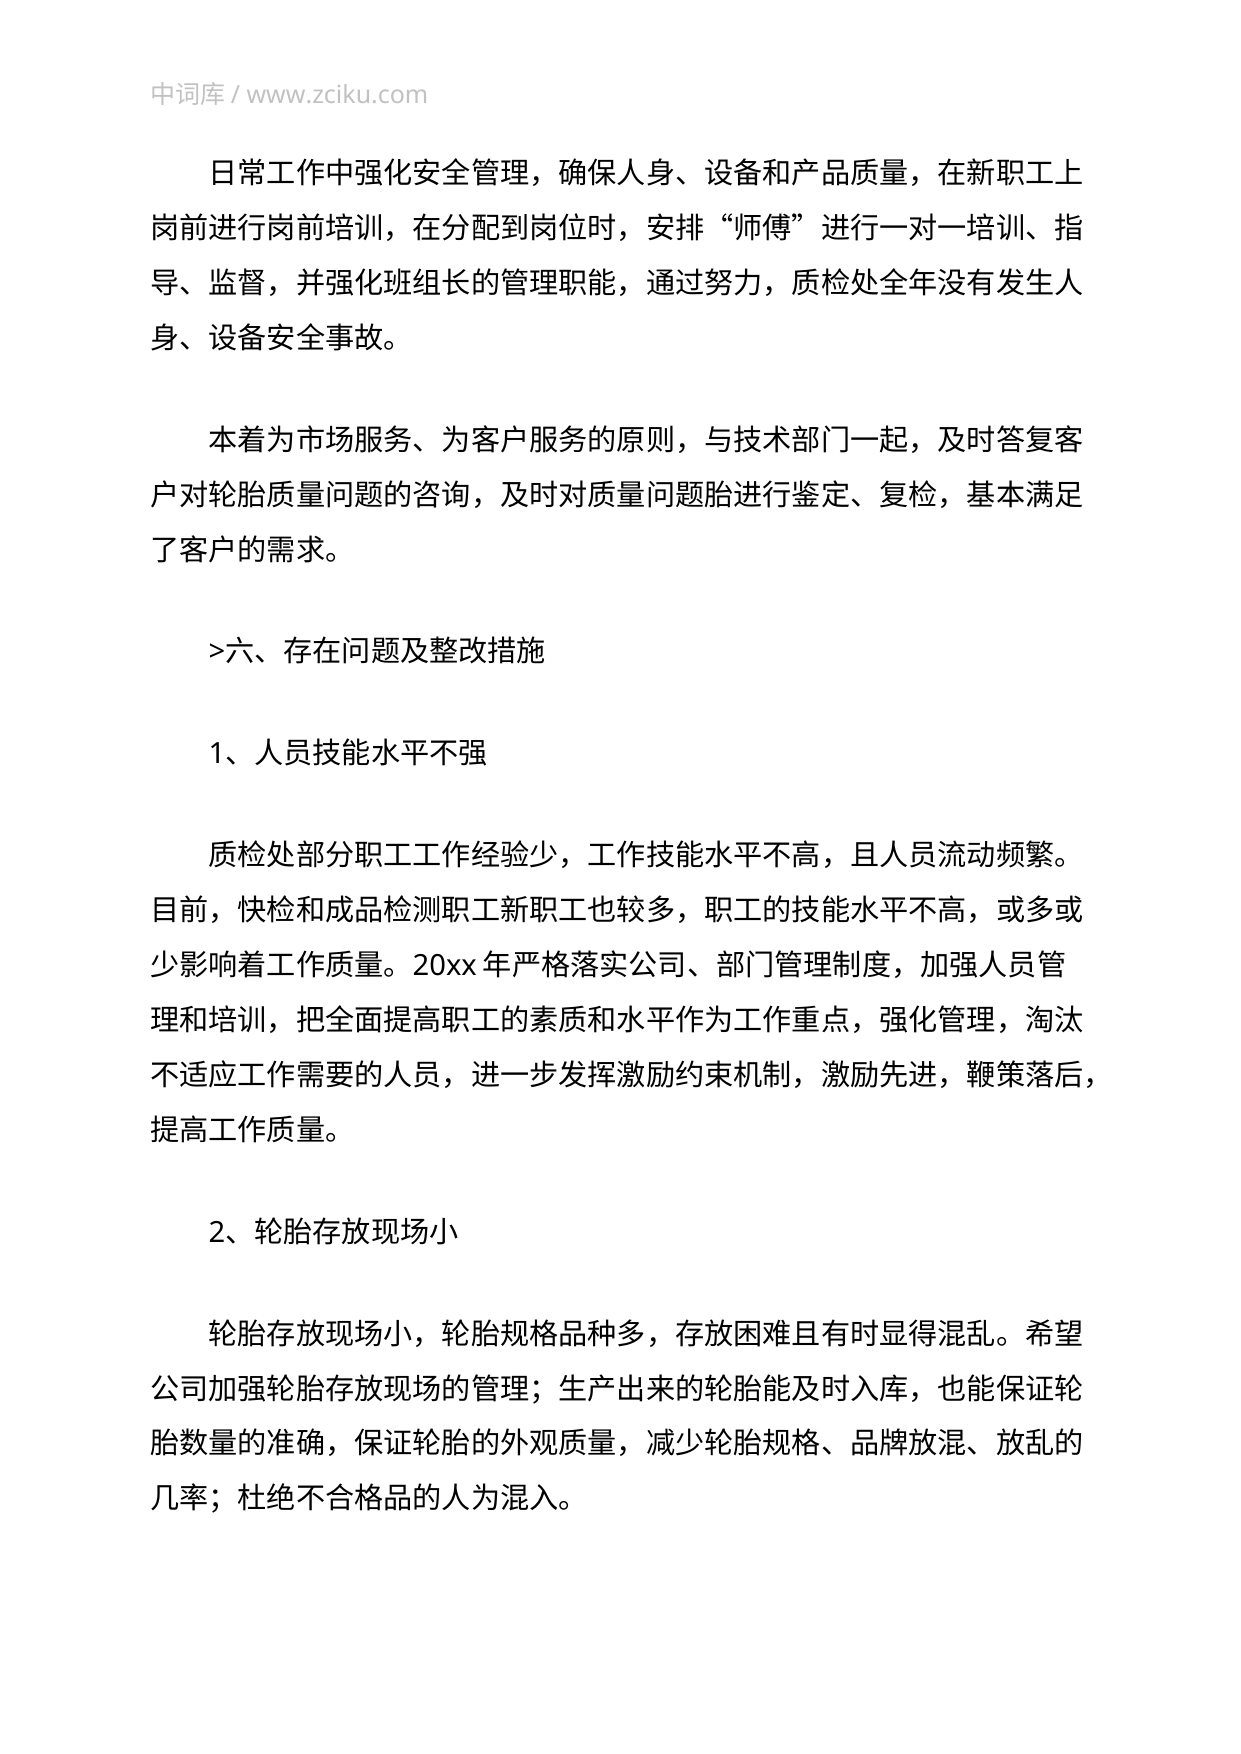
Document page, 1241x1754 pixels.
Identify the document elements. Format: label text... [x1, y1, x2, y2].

text 2、轮胎存放现场小 [150, 1208, 1090, 1251]
text 日常工作中强化安全管理，确保人身、设备和产品质量，在新职工上岗前进行岗前培训，在分配到岗位时，安排“师傅”进行一对一培训、指导、监督，并强化班组长的管理职能，通过努力，质检处全年没有发生人身、设备安全事故。 [150, 150, 1090, 357]
text 质检处部分职工工作经验少，工作技能水平不高，且人员流动频繁。目前，快检和成品检测职工新职工也较多，职工的技能水平不高，或多或少影响着工作质量。20xx年严格落实公司、部门管理制度，加强人员管理和培训，把全面提高职工的素质和水平作为工作重点，强化管理，淘汰不适应工作需要的人员，进一步发挥激励约束机制，激励先进，鞭策落后，提高工作质量。 [150, 832, 1090, 1149]
text 本着为市场服务、为客户服务的原则，与技术部门一起，及时答复客户对轮胎质量问题的咨询，及时对质量问题胎进行鉴定、复检，基本满足了客户的需求。 [150, 416, 1090, 568]
text >六、存在问题及整改措施 [150, 628, 1090, 670]
text 轮胎存放现场小，轮胎规格品种多，存放困难且有时显得混乱。希望公司加强轮胎存放现场的管理；生产出来的轮胎能及时入库，也能保证轮胎数量的准确，保证轮胎的外观质量，减少轮胎规格、品牌放混、放乱的几率；杜绝不合格品的人为混入。 [150, 1310, 1090, 1517]
text 1、人员技能水平不强 [150, 730, 1090, 772]
